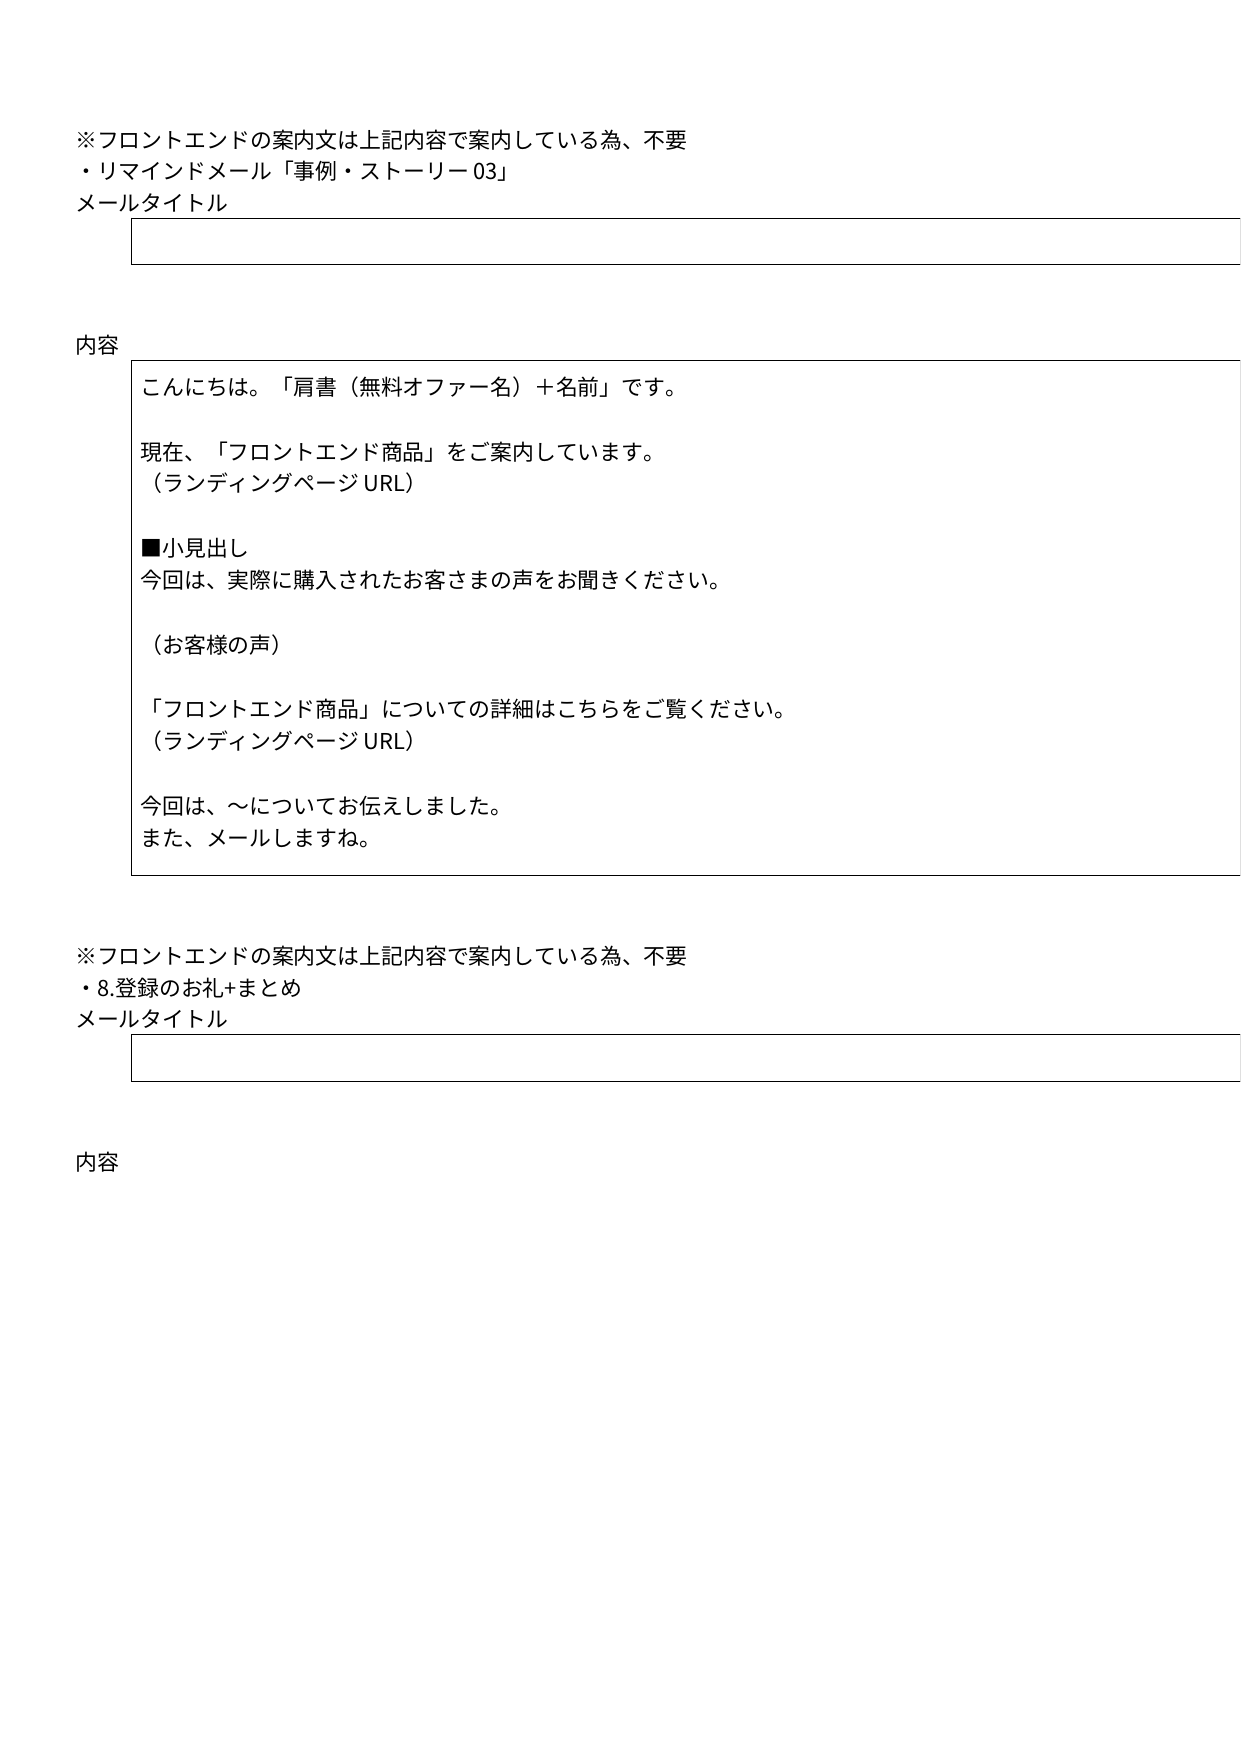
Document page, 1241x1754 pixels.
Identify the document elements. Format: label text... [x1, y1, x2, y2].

text ・リマインドメール「事例・ストーリー03」 [75, 154, 1165, 186]
text ※フロントエンドの案内文は上記内容で案内している為、不要 [75, 939, 1165, 971]
text 内容 [75, 328, 1165, 360]
text ・8.登録のお礼+まとめ [75, 971, 1165, 1002]
table_header [132, 219, 1240, 264]
text メールタイトル [75, 186, 1165, 218]
text メールタイトル [75, 1002, 1165, 1034]
table_header こんにちは。「肩書（無料オファー名）＋名前」です。 現在、「フロントエンド商品」をご案内しています。 （ランディングページURL） ■小見出し 今回は、実際に購入されたお客さまの声をお聞きください。 （お客様の声） 「フロントエンド商品」についての詳細はこちらをご覧ください。 （ランディングページURL） 今回は、〜についてお伝えしました。 また、メールしますね。 [132, 361, 1240, 875]
table_header [132, 1035, 1240, 1081]
text ※フロントエンドの案内文は上記内容で案内している為、不要 [75, 123, 1165, 154]
text 内容 [75, 1145, 1165, 1177]
